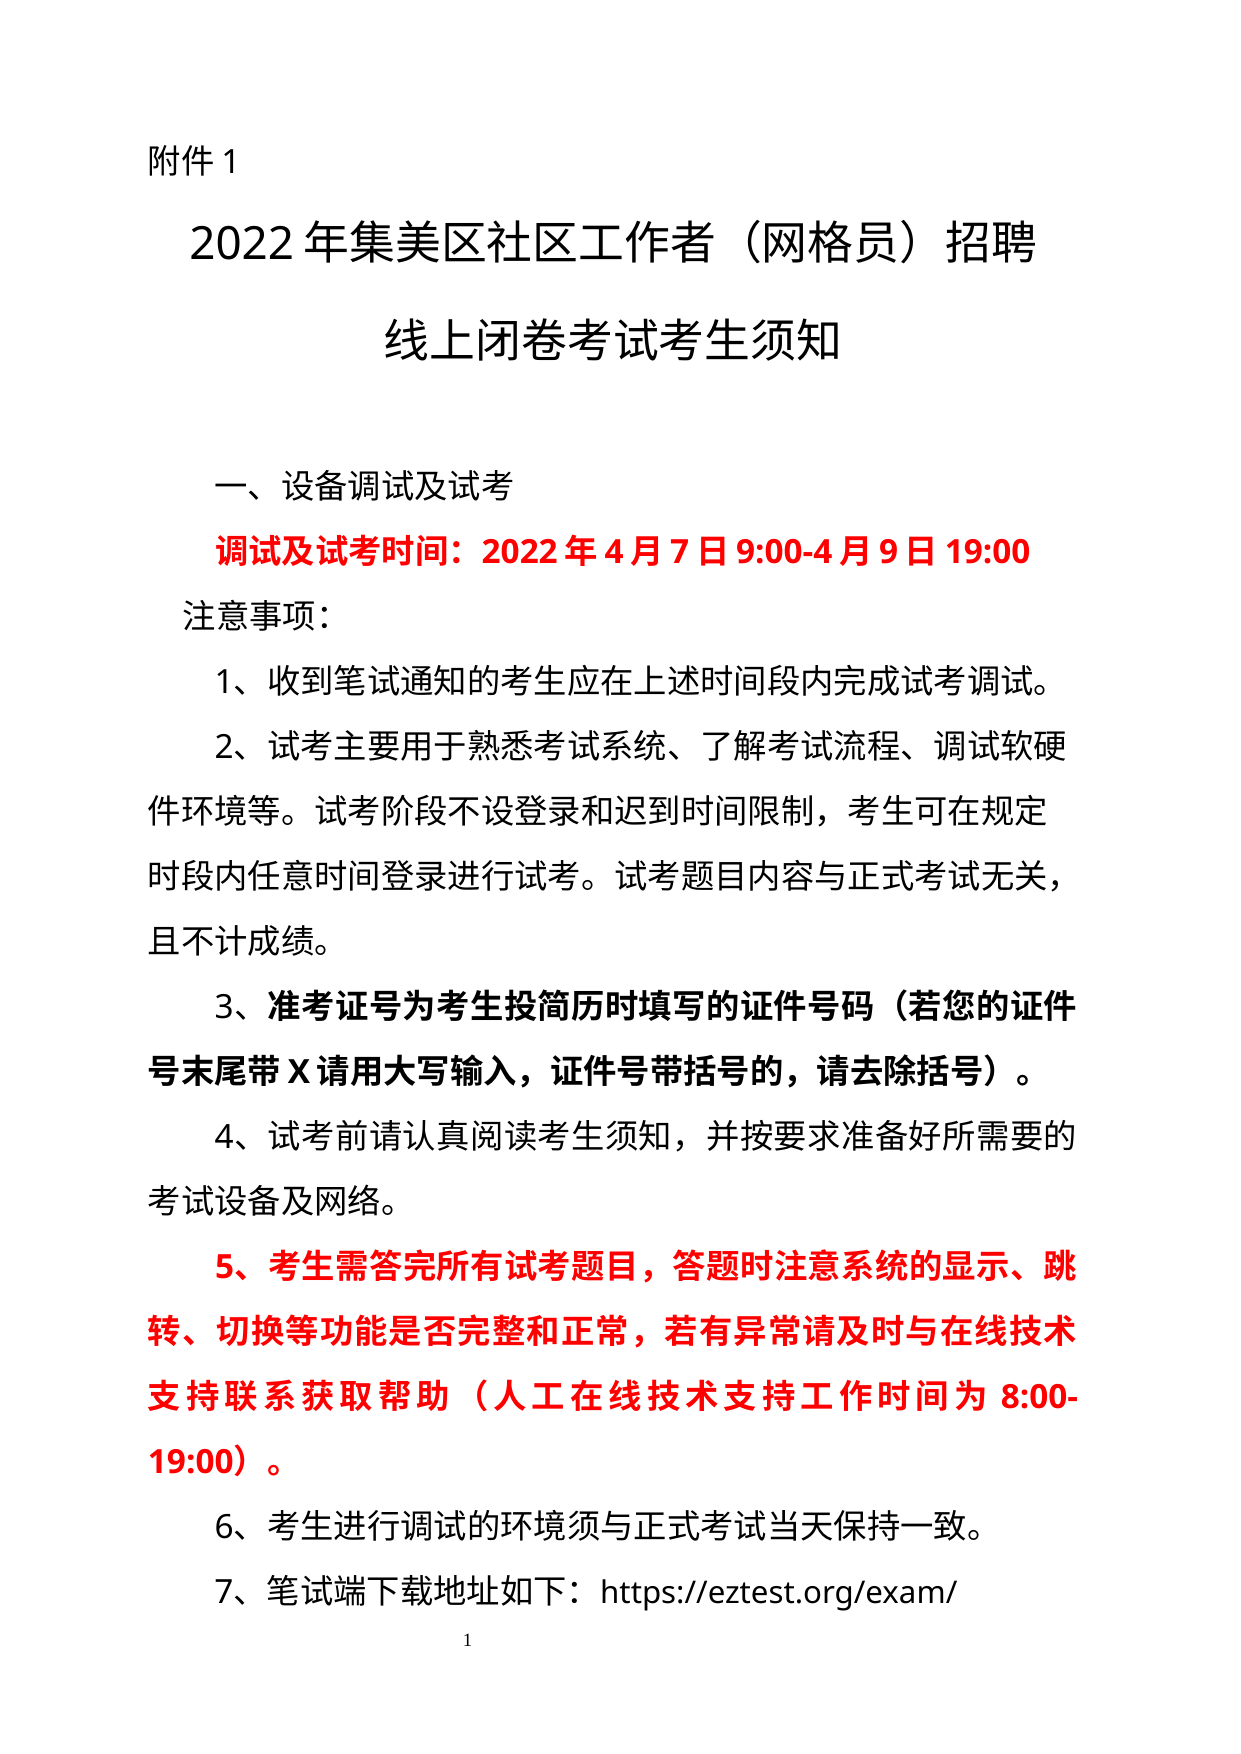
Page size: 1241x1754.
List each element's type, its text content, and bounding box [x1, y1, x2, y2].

text 5、考生需答完所有试考题目，答题时注意系统的显示、跳转、切换等功能是否完整和正常，若有异常请及时与在线技术支持联系获取帮助（人工在线技术支持工作时间为8:00-19:00）。 [148, 1231, 1078, 1491]
text 2、试考主要用于熟悉考试系统、了解考试流程、调试软硬件环境等。试考阶段不设登录和迟到时间限制，考生可在规定时段内任意时间登录进行试考。试考题目内容与正式考试无关，且不计成绩。 [148, 711, 1078, 971]
text 2022年集美区社区工作者（网格员）招聘 [148, 191, 1078, 289]
text 附件1 [148, 126, 1078, 191]
text 3、准考证号为考生投简历时填写的证件号码（若您的证件号末尾带X请用大写输入，证件号带括号的，请去除括号）。 [148, 971, 1078, 1101]
text 调试及试考时间：2022年4月7日9:00-4月9日19:00 [148, 516, 1078, 581]
text 线上闭卷考试考生须知 [148, 289, 1078, 386]
text 1、收到笔试通知的考生应在上述时间段内完成试考调试。 [148, 646, 1078, 711]
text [214, 1556, 1078, 1621]
text 4、试考前请认真阅读考生须知，并按要求准备好所需要的考试设备及网络。 [148, 1101, 1078, 1231]
text 6、考生进行调试的环境须与正式考试当天保持一致。 [148, 1491, 1078, 1556]
text 一、设备调试及试考 [148, 451, 1078, 516]
text 注意事项： [148, 581, 1078, 646]
